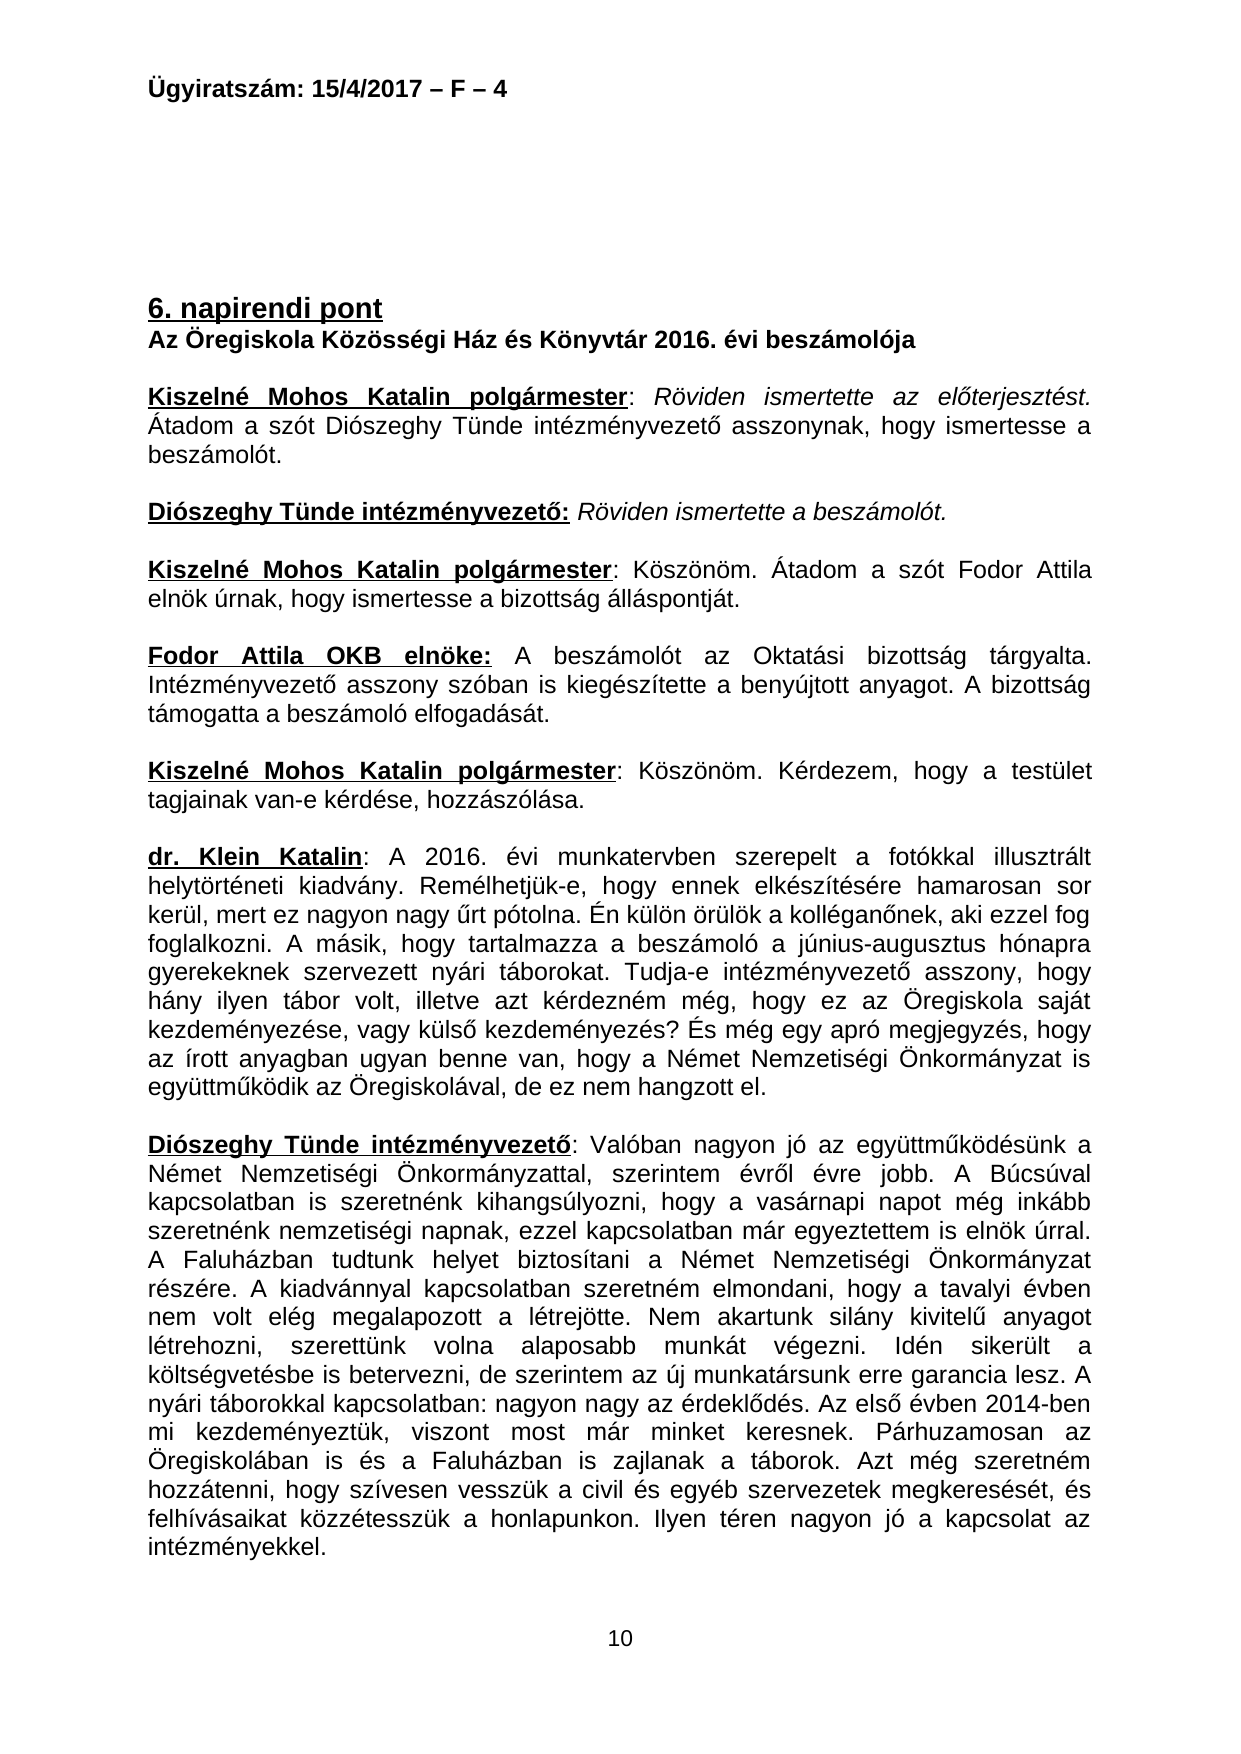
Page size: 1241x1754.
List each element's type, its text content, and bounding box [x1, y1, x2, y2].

text Kiszelné Mohos Katalin polgármester: Köszönöm. Kérdezem, hogy a testület tagjainak van-e kérdése, hozzászólása. [148, 756, 1093, 814]
text Diószeghy Tünde intézményvezető: Röviden ismertette a beszámolót. [148, 497, 1093, 526]
text Diószeghy Tünde intézményvezető: Valóban nagyon jó az együttműködésünk a Német Nemzetiségi Önkormányzattal, szerintem évről évre jobb. A Búcsúval kapcsolatban is szeretnénk kihangsúlyozni, hogy a vasárnapi napot még inkább szeretnénk nemzetiségi napnak, ezzel kapcsolatban már egyeztettem is elnök úrral. A Faluházban tudtunk helyet biztosítani a Német Nemzetiségi Önkormányzat részére. A kiadvánnyal kapcsolatban szeretném elmondani, hogy a tavalyi évben nem volt elég megalapozott a létrejötte. Nem akartunk silány kivitelű anyagot létrehozni, szerettünk volna alaposabb munkát végezni. Idén sikerült a költségvetésbe is betervezni, de szerintem az új munkatársunk erre garancia lesz. A nyári táborokkal kapcsolatban: nagyon nagy az érdeklődés. Az első évben 2014-ben mi kezdeményeztük, viszont most már minket keresnek. Párhuzamosan az Öregiskolában is és a Faluházban is zajlanak a táborok. Azt még szeretném hozzátenni, hogy szívesen vesszük a civil és egyéb szervezetek megkeresését, és felhívásaikat közzétesszük a honlapunkon. Ilyen téren nagyon jó a kapcsolat az intézményekkel. [148, 1130, 1093, 1561]
text dr. Klein Katalin: A 2016. évi munkatervben szerepelt a fotókkal illusztrált helytörténeti kiadvány. Remélhetjük-e, hogy ennek elkészítésére hamarosan sor kerül, mert ez nagyon nagy űrt pótolna. Én külön örülök a kolléganőnek, aki ezzel fog foglalkozni. A másik, hogy tartalmazza a beszámoló a június-augusztus hónapra gyerekeknek szervezett nyári táborokat. Tudja-e intézményvezető asszony, hogy hány ilyen tábor volt, illetve azt kérdezném még, hogy ez az Öregiskola saját kezdeményezése, vagy külső kezdeményezés? És még egy apró megjegyzés, hogy az írott anyagban ugyan benne van, hogy a Német Nemzetiségi Önkormányzat is együttműködik az Öregiskolával, de ez nem hangzott el. [148, 842, 1093, 1101]
text 6. napirendi pont [148, 291, 1093, 325]
text Kiszelné Mohos Katalin polgármester: Köszönöm. Átadom a szót Fodor Attila elnök úrnak, hogy ismertesse a bizottság álláspontját. [148, 555, 1093, 612]
text Kiszelné Mohos Katalin polgármester: Röviden ismertette az előterjesztést. Átadom a szót Diószeghy Tünde intézményvezető asszonynak, hogy ismertesse a beszámolót. [148, 382, 1093, 469]
text Az Öregiskola Közösségi Ház és Könyvtár 2016. évi beszámolója [148, 325, 1093, 354]
text Fodor Attila OKB elnöke: A beszámolót az Oktatási bizottság tárgyalta. Intézményvezető asszony szóban is kiegészítette a benyújtott anyagot. A bizottság támogatta a beszámoló elfogadását. [148, 641, 1093, 727]
